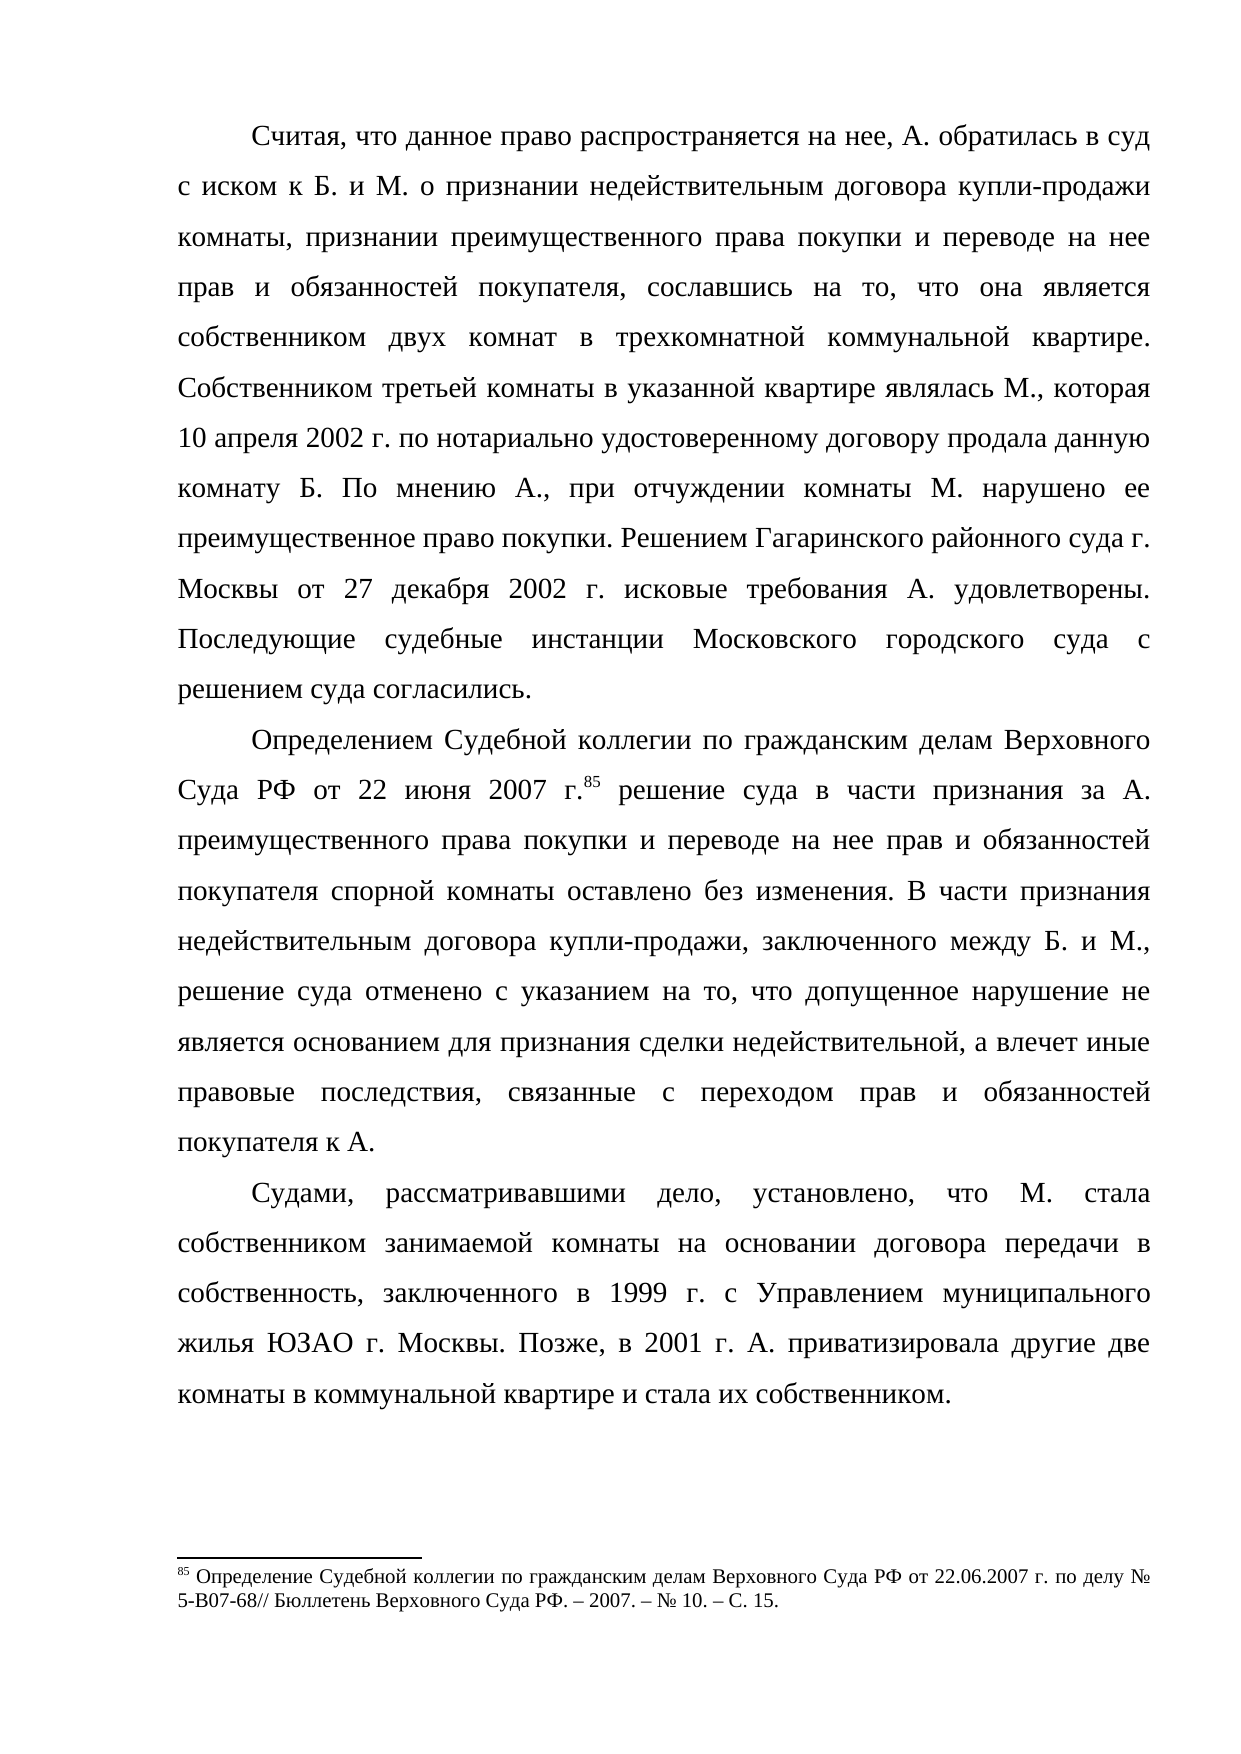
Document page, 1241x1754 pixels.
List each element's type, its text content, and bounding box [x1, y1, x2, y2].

text Судами, рассматривавшими дело, установлено, что М. стала собственником занимаемой комнаты на основании договора передачи в собственность, заключенного в 1999 г. с Управлением муниципального жилья ЮЗАО г. Москвы. Позже, в 2001 г. А. приватизировала другие две комнаты в коммунальной квартире и стала их собственником. [177, 1175, 1152, 1409]
text Считая, что данное право распространяется на нее, А. обратилась в суд с иском к Б. и М. о признании недействительным договора купли-продажи комнаты, признании преимущественного права покупки и переводе на нее прав и обязанностей покупателя, сославшись на то, что она является собственником двух комнат в трехкомнатной коммунальной квартире. Собственником третьей комнаты в указанной квартире являлась М., которая 10 апреля 2002 г. по нотариально удостоверенному договору продала данную комнату Б. По мнению А., при отчуждении комнаты М. нарушено ее преимущественное право покупки. Решением Гагаринского районного суда г. Москвы от 27 декабря 2002 г. исковые требования А. удовлетворены. Последующие судебные инстанции Московского городского суда с решением суда согласились. [177, 118, 1152, 705]
text Определением Судебной коллегии по гражданским делам Верховного Суда РФ от 22 июня 2007 г. решение суда в части признания за А. преимущественного права покупки и переводе на нее прав и обязанностей покупателя спорной комнаты оставлено без изменения. В части признания недействительным договора купли-продажи, заключенного между Б. и М., решение суда отменено с указанием на то, что допущенное нарушение не является основанием для признания сделки недействительной, а влечет иные правовые последствия, связанные с переходом прав и обязанностей покупателя к А. [177, 722, 1152, 1158]
